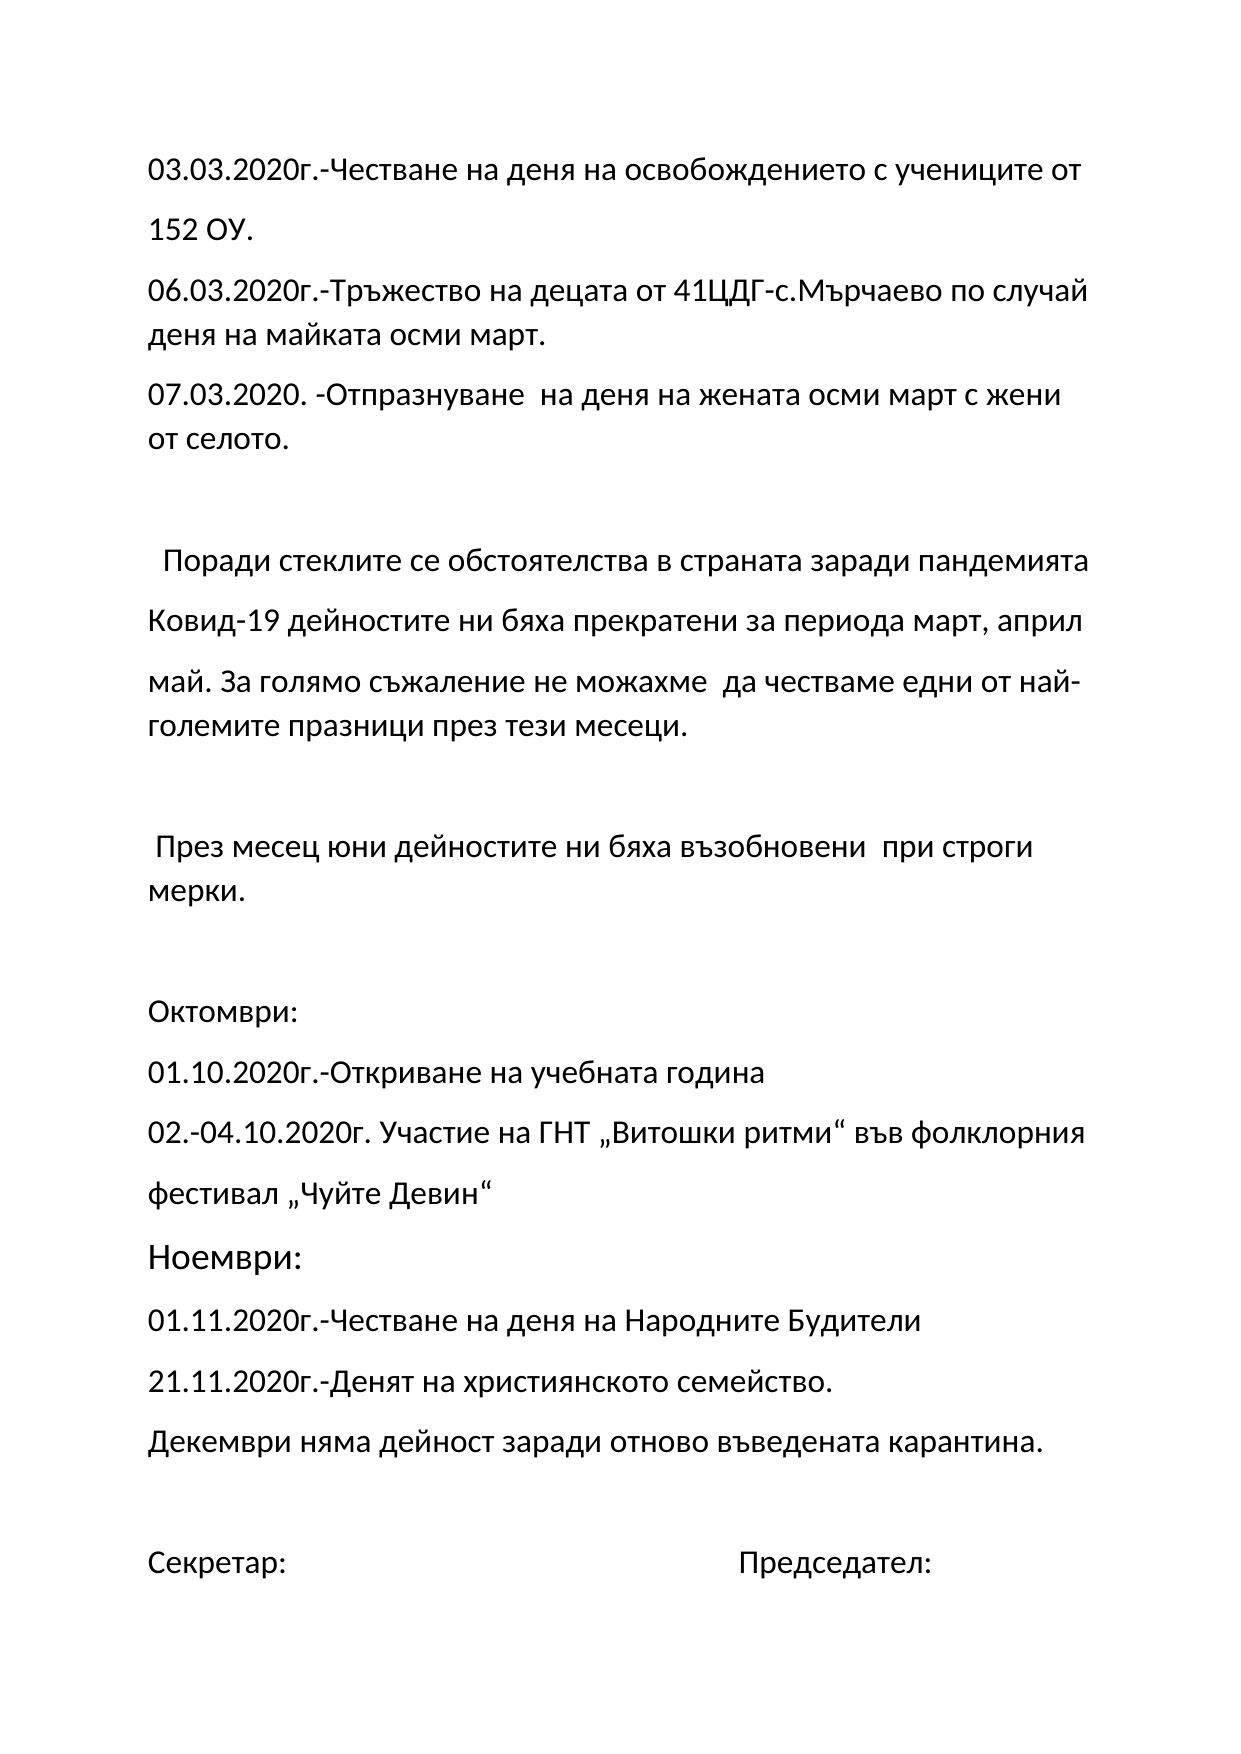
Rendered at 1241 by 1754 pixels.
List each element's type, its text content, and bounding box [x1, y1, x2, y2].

text Ноември: [148, 1233, 1093, 1279]
text 21.11.2020г.-Денят на християнското семейство. [148, 1359, 1093, 1400]
text Декември няма дейност заради отново въведената карантина. [148, 1420, 1093, 1461]
text 03.03.2020г.-Честване на деня на освобождението с учениците от [148, 148, 1093, 188]
text 07.03.2020. -Отпразнуване на деня на жената осми март с жени от селото. [148, 373, 1093, 458]
text Ковид-19 дейностите ни бяха прекратени за периода март, април [148, 599, 1093, 640]
text 01.11.2020г.-Честване на деня на Народните Будители [148, 1299, 1093, 1340]
text 02.-04.10.2020г. Участие на ГНТ „Витошки ритми“ във фолклорния [148, 1112, 1093, 1152]
text 06.03.2020г.-Тръжество на децата от 41ЦДГ-с.Мърчаево по случай деня на майката осми март. [148, 269, 1093, 353]
text Октомври: [148, 990, 1093, 1031]
text Поради стеклите се обстоятелства в страната заради пандемията [148, 539, 1093, 579]
text Секретар: Председател: [148, 1541, 1093, 1582]
text През месец юни дейностите ни бяха възобновени при строги мерки. [148, 825, 1093, 910]
text фестивал „Чуйте Девин“ [148, 1172, 1093, 1213]
text 152 ОУ. [148, 208, 1093, 249]
text май. За голямо съжаление не можахме да честваме едни от най-големите празници през тези месеци. [148, 660, 1093, 744]
text 01.10.2020г.-Откриване на учебната година [148, 1051, 1093, 1092]
